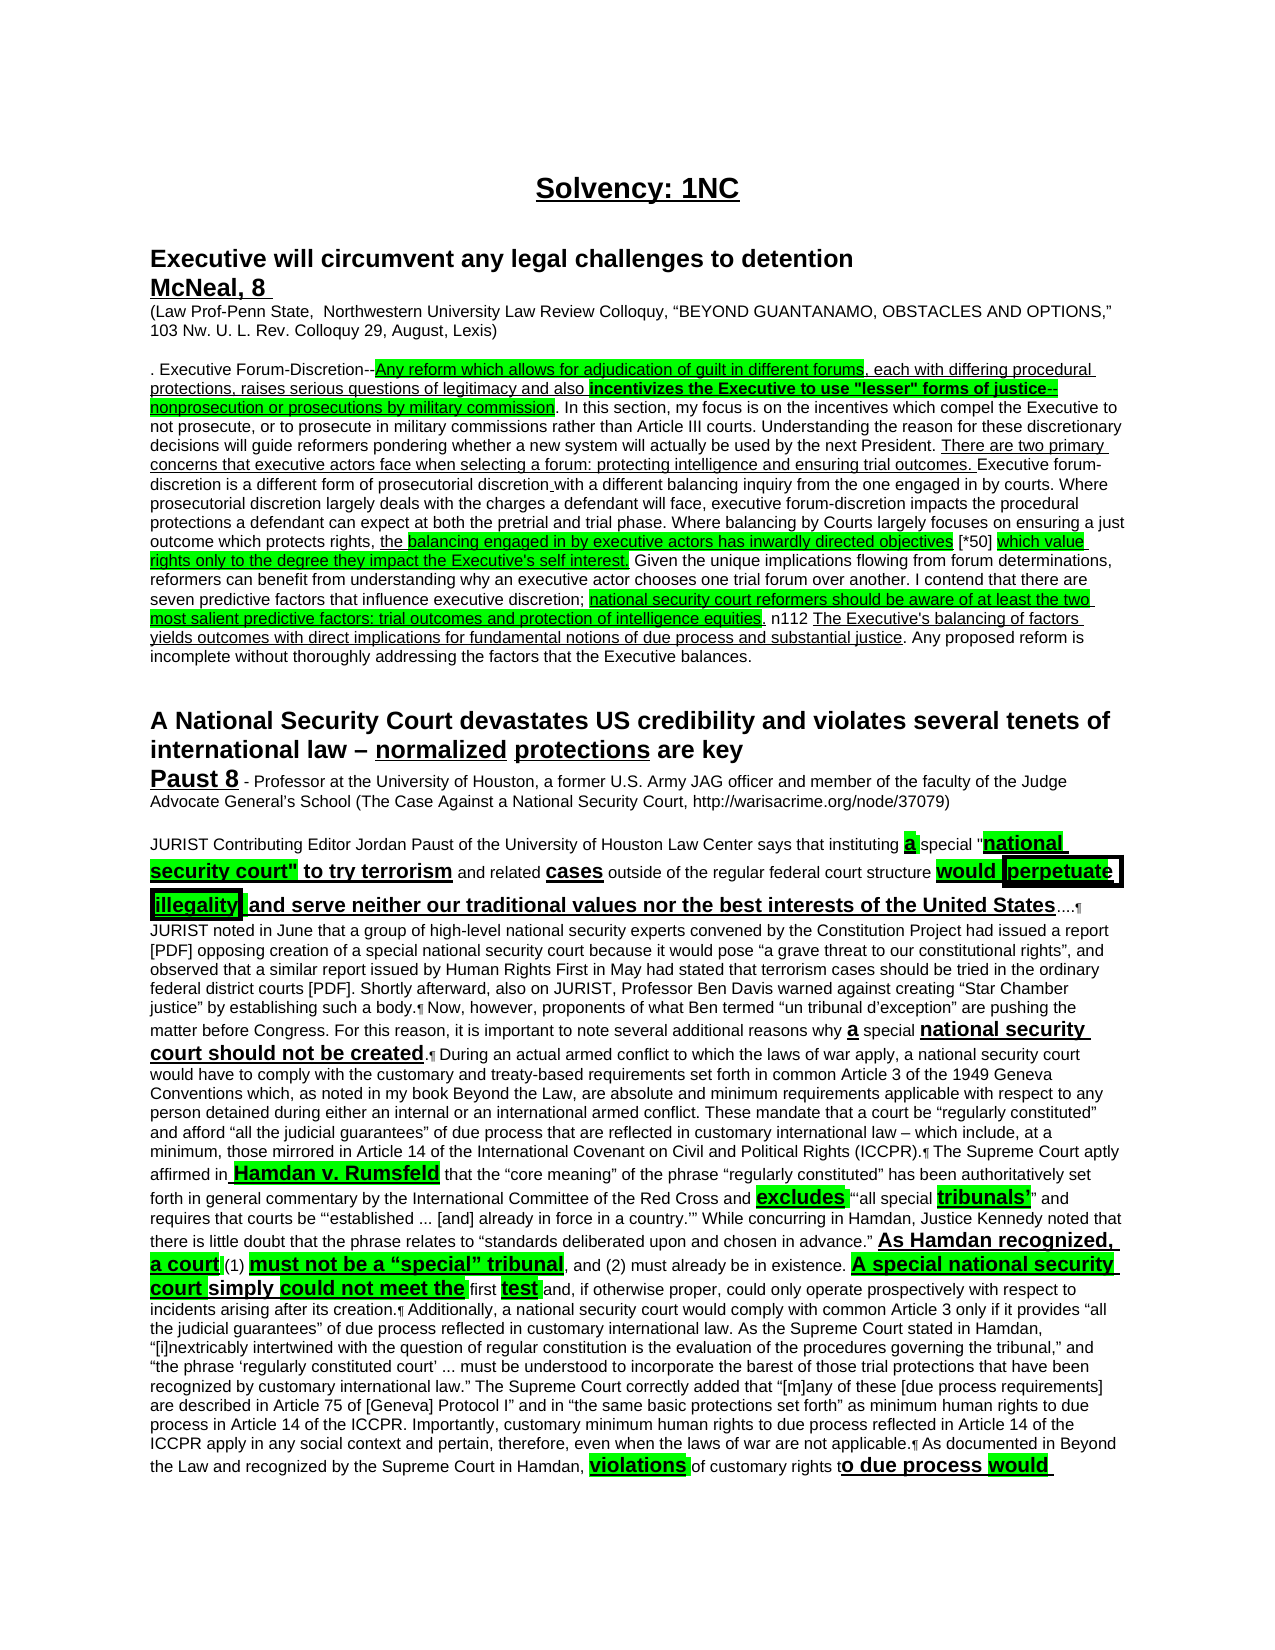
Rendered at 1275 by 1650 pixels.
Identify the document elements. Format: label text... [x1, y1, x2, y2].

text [150, 831, 1125, 1477]
text A National Security Court devastates US credibility and violates several tenets of international law – normalized protections are key [150, 706, 1125, 763]
text Executive will circumvent any legal challenges to detention [150, 244, 1125, 273]
text McNeal, 8 [150, 273, 1125, 302]
text . Executive Forum-Discretion--Any reform which allows for adjudication of guilt in different forums, each with differing procedural protections, raises serious questions of legitimacy and also incentivizes the Executive to use "lesser" forms of justice--nonprosecution or prosecutions by military commission. In this section, my focus is on the incentives which compel the Executive to not prosecute, or to prosecute in military commissions rather than Article III courts. Understanding the reason for these discretionary decisions will guide reformers pondering whether a new system will actually be used by the next President. There are two primary concerns that executive actors face when selecting a forum: protecting intelligence and ensuring trial outcomes. Executive forum-discretion is a different form of prosecutorial discretion with a different balancing inquiry from the one engaged in by courts. Where prosecutorial discretion largely deals with the charges a defendant will face, executive forum-discretion impacts the procedural protections a defendant can expect at both the pretrial and trial phase. Where balancing by Courts largely focuses on ensuring a just outcome which protects rights, the balancing engaged in by executive actors has inwardly directed objectives [*50] which value rights only to the degree they impact the Executive's self interest. Given the unique implications flowing from forum determinations, reformers can benefit from understanding why an executive actor chooses one trial forum over another. I contend that there are seven predictive factors that influence executive discretion; national security court reformers should be aware of at least the two most salient predictive factors: trial outcomes and protection of intelligence equities. n112 The Executive's balancing of factors yields outcomes with direct implications for fundamental notions of due process and substantial justice. Any proposed reform is incomplete without thoroughly addressing the factors that the Executive balances. [150, 359, 1125, 666]
text (Law Prof-Penn State, Northwestern University Law Review Colloquy, “BEYOND GUANTANAMO, OBSTACLES AND OPTIONS,” 103 Nw. U. L. Rev. Colloquy 29, August, Lexis) [150, 302, 1125, 340]
text Solvency: 1NC [150, 171, 1125, 204]
text Paust 8 - Professor at the University of Houston, a former U.S. Army JAG officer and member of the faculty of the Judge Advocate General’s School (The Case Against a National Security Court, http://warisacrime.org/node/37079) [150, 763, 1125, 811]
